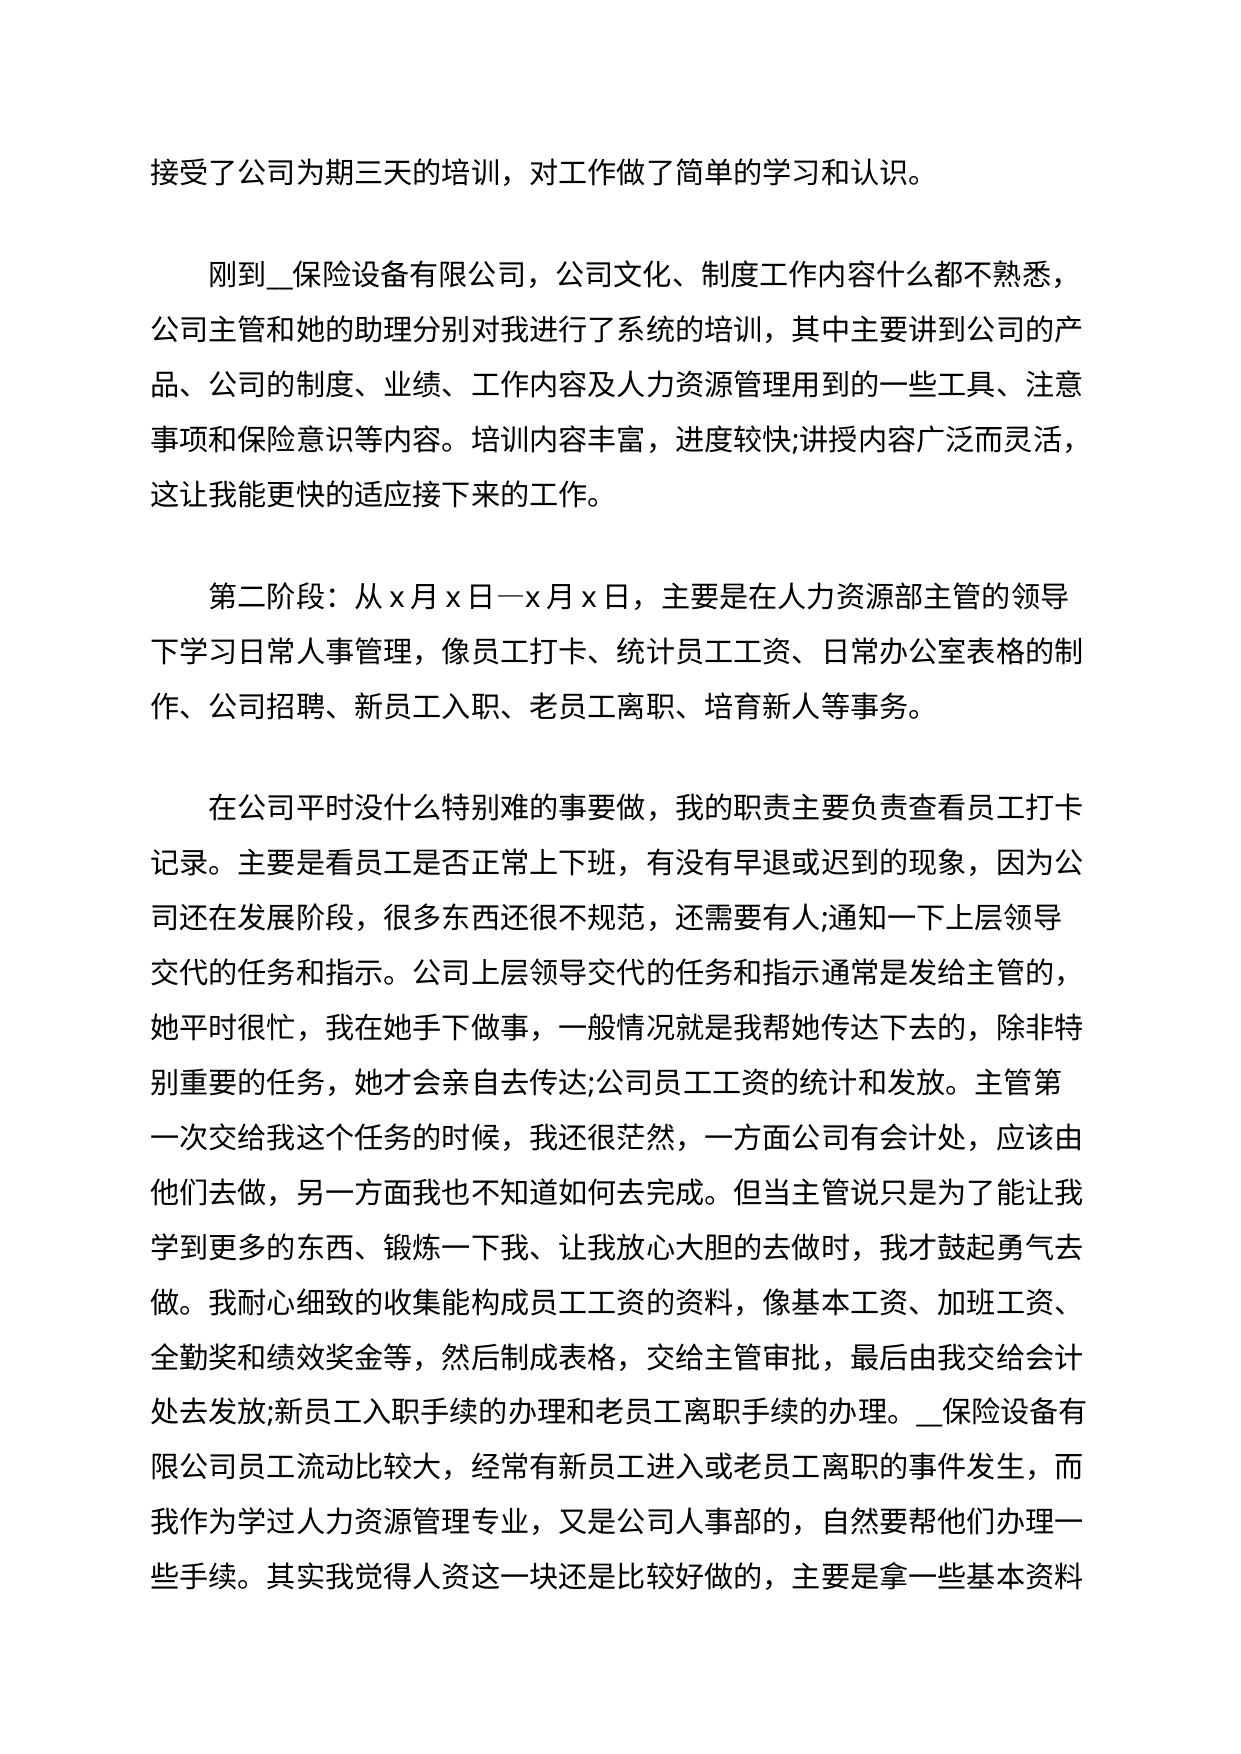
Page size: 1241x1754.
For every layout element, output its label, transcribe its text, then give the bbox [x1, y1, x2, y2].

text 第二阶段：从x月x日―x月x日，主要是在人力资源部主管的领导下学习日常人事管理，像员工打卡、统计员工工资、日常办公室表格的制作、公司招聘、新员工入职、老员工离职、培育新人等事务。 [150, 573, 1090, 726]
text 刚到__保险设备有限公司，公司文化、制度工作内容什么都不熟悉，公司主管和她的助理分别对我进行了系统的培训，其中主要讲到公司的产品、公司的制度、业绩、工作内容及人力资源管理用到的一些工具、注意事项和保险意识等内容。培训内容丰富，进度较快;讲授内容广泛而灵活，这让我能更快的适应接下来的工作。 [150, 252, 1090, 514]
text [150, 785, 1090, 1596]
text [150, 150, 1090, 192]
